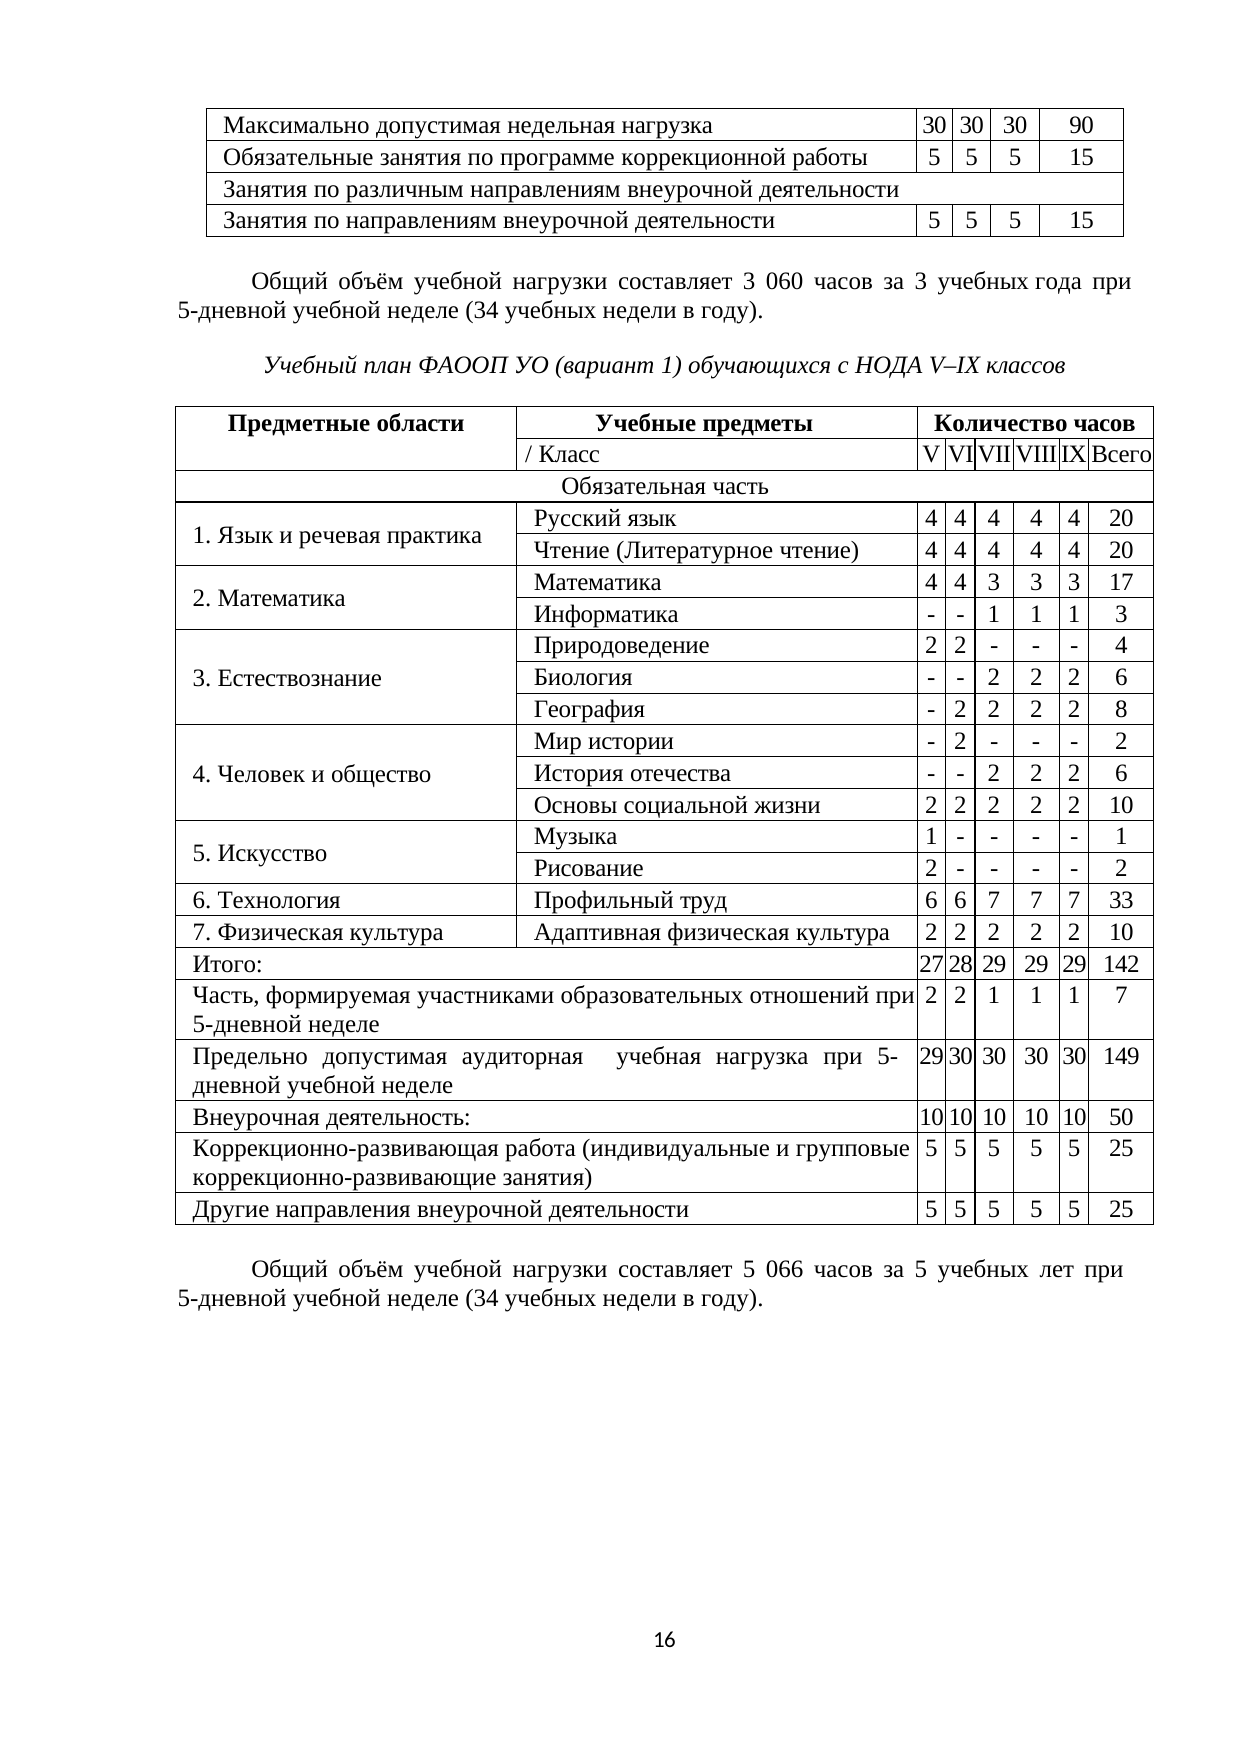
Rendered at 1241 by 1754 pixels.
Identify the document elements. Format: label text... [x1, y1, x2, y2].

table_cell 25 [1089, 1133, 1153, 1192]
table_cell Чтение (Литературное чтение) [517, 534, 917, 565]
text Учебный план ФАООП УО (вариант 1) обучающихся с НОДА V–IX классов [263, 350, 1180, 379]
table_cell 30 [917, 109, 952, 140]
table_cell 2 [1014, 789, 1059, 820]
table_cell 33 [1089, 884, 1153, 915]
table_cell 4 [946, 566, 974, 597]
table_cell 2 [1014, 757, 1059, 788]
table_cell 10 [1089, 789, 1153, 820]
table_cell Максимально допустимая недельная нагрузка [207, 109, 916, 140]
table_cell - [918, 662, 945, 692]
table_cell 149 [1089, 1040, 1153, 1100]
table_cell 2 [976, 662, 1013, 692]
table_cell 4. Человек и общество [176, 725, 516, 820]
table_cell 2 [946, 725, 974, 756]
table_cell 2 [918, 630, 945, 661]
table_cell 20 [1089, 503, 1153, 533]
table_cell 2 [918, 980, 945, 1039]
table_cell - [976, 821, 1013, 852]
table_cell 8 [1089, 694, 1153, 724]
table_cell Внеурочная деятельность: [176, 1101, 917, 1132]
table_cell 2 [976, 694, 1013, 724]
table_cell 5 [917, 205, 952, 236]
table_cell 2 [1014, 694, 1059, 724]
table_cell 30 [991, 109, 1039, 140]
table_cell География [517, 694, 917, 724]
table_header Количество часов [918, 407, 1153, 438]
table_cell 4 [1060, 503, 1088, 533]
table_cell 3 [976, 566, 1013, 597]
table_cell 1 [1060, 598, 1088, 629]
table_cell 3 [1089, 598, 1153, 629]
table_cell 5 [1060, 1133, 1088, 1192]
table_cell Русский язык [517, 503, 917, 533]
table_cell - [946, 598, 974, 629]
table_cell 5 [918, 1133, 945, 1192]
table_cell 28 [946, 948, 974, 979]
table_cell IX [1060, 439, 1088, 470]
table_cell 10 [918, 1101, 945, 1132]
table_cell 4 [976, 503, 1013, 533]
table_cell 5 [976, 1133, 1013, 1192]
table_cell 1 [976, 598, 1013, 629]
table_cell - [918, 725, 945, 756]
table_cell 3 [1060, 566, 1088, 597]
table_cell 4 [976, 534, 1013, 565]
table_cell 2 [946, 789, 974, 820]
table_cell Предельно допустимая аудиторная учебная нагрузка при 5- дневной учебной неделе [176, 1040, 917, 1100]
table_cell 2. Математика [176, 566, 516, 629]
table_cell 2 [1060, 694, 1088, 724]
table_cell 2 [918, 916, 945, 947]
table_cell 29 [1060, 948, 1088, 979]
table_cell - [918, 757, 945, 788]
table_cell - [1014, 725, 1059, 756]
table_cell 1 [918, 821, 945, 852]
table_cell Математика [517, 566, 917, 597]
table_cell 5 [946, 1133, 974, 1192]
table_cell 30 [1060, 1040, 1088, 1100]
table_cell 50 [1089, 1101, 1153, 1132]
table_cell История отечества [517, 757, 917, 788]
table_cell 15 [1040, 205, 1123, 236]
table_cell 6 [1089, 662, 1153, 692]
table_cell 1 [1089, 821, 1153, 852]
table_cell 10 [1060, 1101, 1088, 1132]
table_cell - [946, 662, 974, 692]
table_cell 7 [1089, 980, 1153, 1039]
table_cell 3 [1014, 566, 1059, 597]
text Общий объём учебной нагрузки составляет 3 060 часов за 3 учебных года при 5-дневной учебной неделе (34 учебных недели в году). [177, 266, 1152, 324]
table_cell 4 [946, 534, 974, 565]
table_header Учебные предметы [517, 407, 917, 438]
table_cell 4 [1014, 534, 1059, 565]
table_cell 20 [1089, 534, 1153, 565]
table_cell 6 [1089, 757, 1153, 788]
table_cell 2 [946, 916, 974, 947]
table_cell 142 [1089, 948, 1153, 979]
table_cell 2 [976, 757, 1013, 788]
table_cell 30 [946, 1040, 974, 1100]
table_cell 4 [918, 503, 945, 533]
table_cell 5 [953, 205, 990, 236]
table_cell - [946, 757, 974, 788]
table_cell - [1060, 630, 1088, 661]
table_cell Рисование [517, 853, 917, 883]
table_cell - [976, 725, 1013, 756]
table_cell Другие направления внеурочной деятельности [176, 1193, 917, 1224]
table_cell 6. Технология [176, 884, 516, 915]
table_cell - [1060, 821, 1088, 852]
table_cell 2 [918, 789, 945, 820]
table_cell Музыка [517, 821, 917, 852]
table_cell Часть, формируемая участниками образовательных отношений при 5-дневной неделе [176, 980, 917, 1039]
table_cell - [976, 853, 1013, 883]
table_cell Обязательные занятия по программе коррекционной работы [207, 141, 916, 172]
table_cell 5 [1014, 1133, 1059, 1192]
table_cell 2 [1060, 757, 1088, 788]
table_cell 3. Естествознание [176, 630, 516, 724]
table_cell 10 [1089, 916, 1153, 947]
table_cell 1. Язык и речевая практика [176, 503, 516, 565]
table_cell 10 [976, 1101, 1013, 1132]
table_cell Адаптивная физическая культура [517, 916, 917, 947]
table_cell 15 [1040, 141, 1123, 172]
table_cell - [918, 694, 945, 724]
table_cell 2 [1014, 662, 1059, 692]
table_cell - [918, 598, 945, 629]
table_cell - [946, 853, 974, 883]
table_cell - [976, 630, 1013, 661]
table_cell 5 [1060, 1193, 1088, 1224]
table_cell 6 [918, 884, 945, 915]
table_cell 2 [946, 980, 974, 1039]
table_cell 2 [1089, 725, 1153, 756]
table_cell 5 [976, 1193, 1013, 1224]
table_cell 2 [1014, 916, 1059, 947]
table_cell 4 [946, 503, 974, 533]
table_cell Информатика [517, 598, 917, 629]
table_cell - [1014, 630, 1059, 661]
table_cell 2 [1060, 789, 1088, 820]
table_cell Основы социальной жизни [517, 789, 917, 820]
table_cell 2 [976, 916, 1013, 947]
table_cell 2 [946, 694, 974, 724]
table_cell - [946, 821, 974, 852]
table_cell 2 [976, 789, 1013, 820]
table_cell 29 [976, 948, 1013, 979]
table_cell 30 [953, 109, 990, 140]
table_cell 4 [918, 534, 945, 565]
table_cell Коррекционно-развивающая работа (индивидуальные и групповые коррекционно-развивающие занятия) [176, 1133, 917, 1192]
table_cell 25 [1089, 1193, 1153, 1224]
table_cell 5. Искусство [176, 821, 516, 883]
table_cell 2 [1060, 662, 1088, 692]
table_cell Всего [1089, 439, 1153, 470]
table_cell - [1060, 725, 1088, 756]
table_cell 4 [918, 566, 945, 597]
table_cell 4 [1014, 503, 1059, 533]
table_cell 17 [1089, 566, 1153, 597]
table_cell 7 [1014, 884, 1059, 915]
table_cell Итого: [176, 948, 917, 979]
table_cell V [918, 439, 945, 470]
table_cell Мир истории [517, 725, 917, 756]
table_cell 5 [918, 1193, 945, 1224]
table_cell 27 [918, 948, 945, 979]
table_cell 1 [1060, 980, 1088, 1039]
table_header Предметные области [176, 407, 516, 470]
table_cell / Класс [517, 439, 917, 470]
table_cell 6 [946, 884, 974, 915]
table_cell 5 [917, 141, 952, 172]
table_cell VII [976, 439, 1013, 470]
table_cell Биология [517, 662, 917, 692]
table_cell - [1014, 821, 1059, 852]
text Общий объём учебной нагрузки составляет 5 066 часов за 5 учебных лет при 5-дневной учебной неделе (34 учебных недели в году). [177, 1254, 1152, 1312]
table_cell 10 [946, 1101, 974, 1132]
table_cell 10 [1014, 1101, 1059, 1132]
table_cell 90 [1040, 109, 1123, 140]
table_cell Занятия по различным направлениям внеурочной деятельности [207, 173, 1123, 204]
table_cell 7 [976, 884, 1013, 915]
table_cell 5 [1014, 1193, 1059, 1224]
table_cell 7 [1060, 884, 1088, 915]
table_cell 4 [1060, 534, 1088, 565]
table_cell 2 [918, 853, 945, 883]
table_cell - [1014, 853, 1059, 883]
table_cell 4 [1089, 630, 1153, 661]
table_cell 2 [1060, 916, 1088, 947]
table_cell 5 [991, 141, 1039, 172]
table_cell 30 [1014, 1040, 1059, 1100]
table_cell 5 [953, 141, 990, 172]
table_cell 5 [991, 205, 1039, 236]
table_cell 5 [946, 1193, 974, 1224]
table_cell - [1060, 853, 1088, 883]
table_cell Природоведение [517, 630, 917, 661]
table_cell Занятия по направлениям внеурочной деятельности [207, 205, 916, 236]
table_cell 1 [1014, 598, 1059, 629]
table_cell 2 [1089, 853, 1153, 883]
table_cell Обязательная часть [176, 471, 1153, 501]
table_cell 30 [976, 1040, 1013, 1100]
table_cell 29 [918, 1040, 945, 1100]
table_cell 1 [976, 980, 1013, 1039]
table_cell 29 [1014, 948, 1059, 979]
table_cell 2 [946, 630, 974, 661]
table_cell 7. Физическая культура [176, 916, 516, 947]
table_cell VI [946, 439, 974, 470]
table_cell Профильный труд [517, 884, 917, 915]
table_cell 1 [1014, 980, 1059, 1039]
table_cell VIII [1014, 439, 1059, 470]
